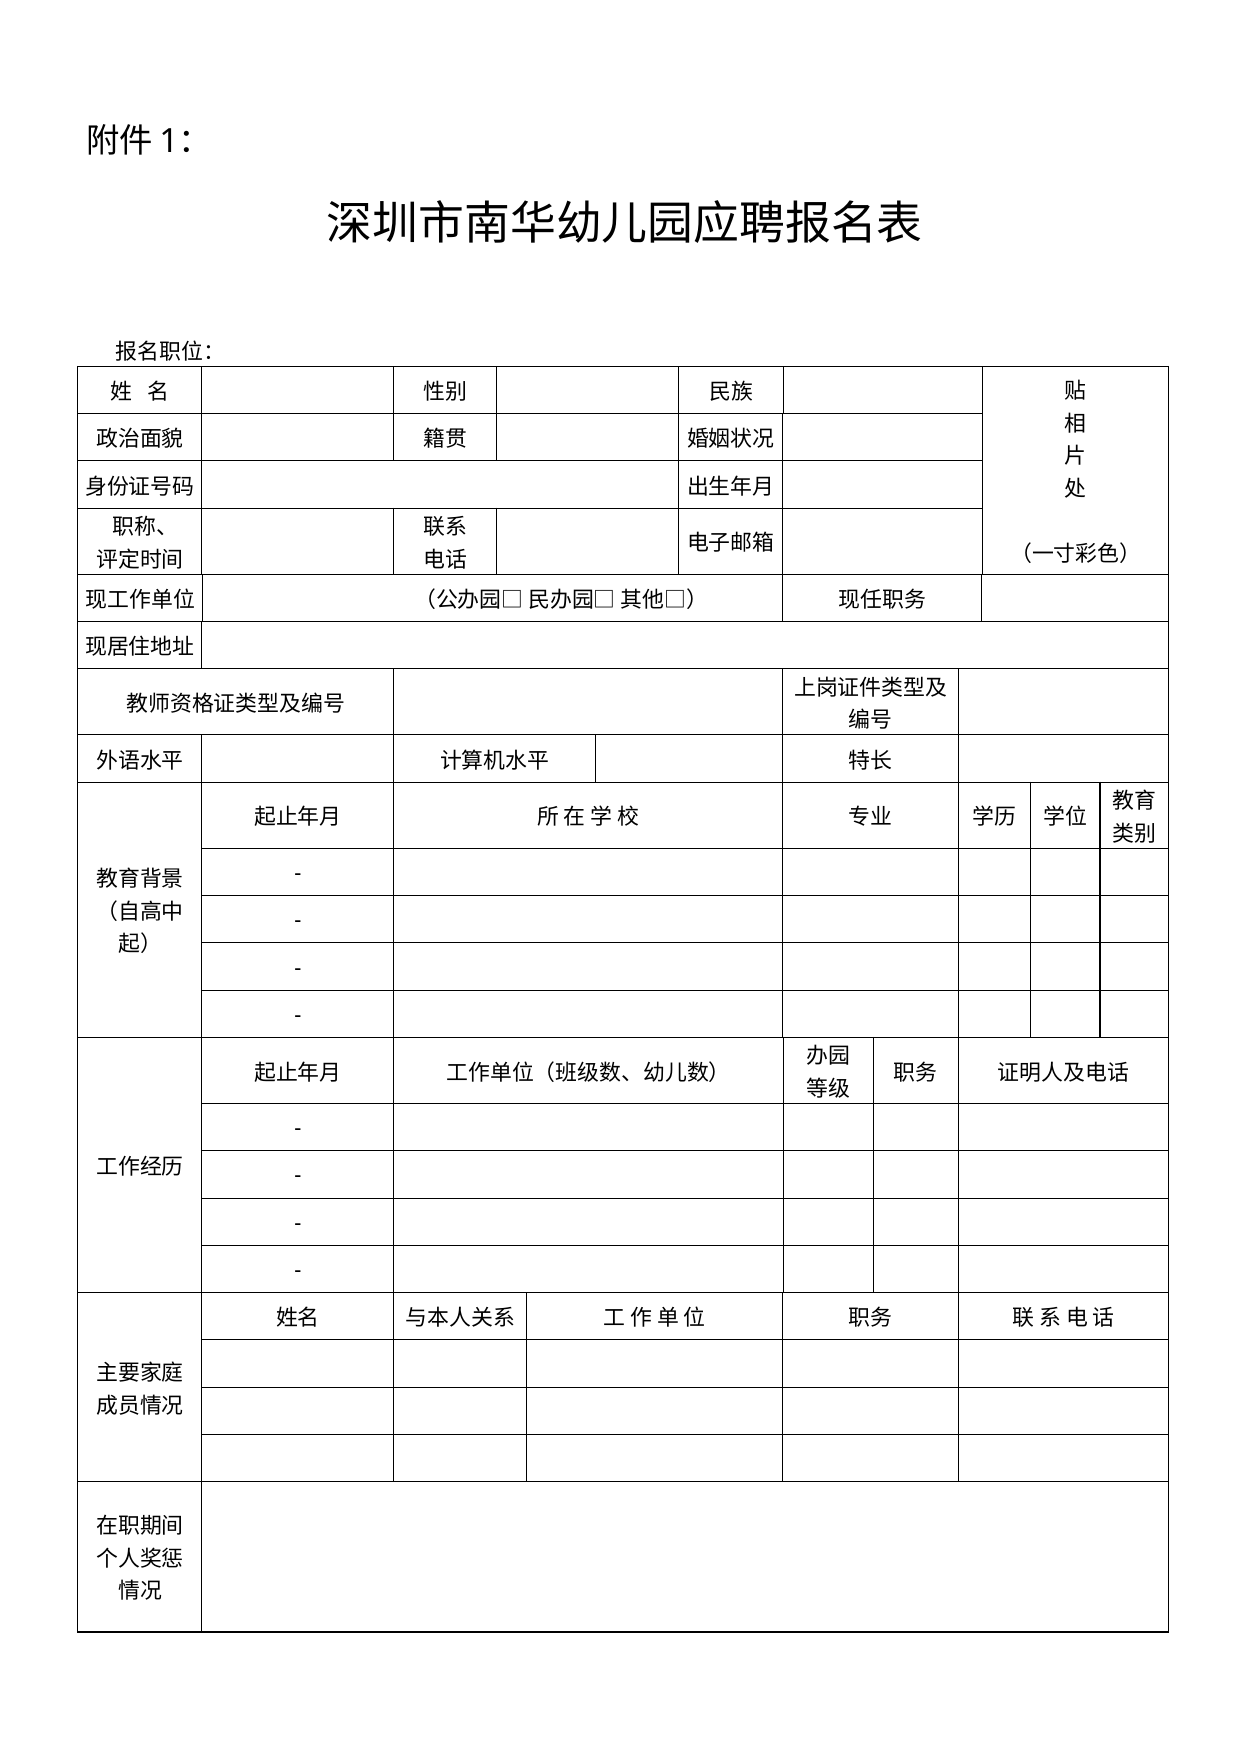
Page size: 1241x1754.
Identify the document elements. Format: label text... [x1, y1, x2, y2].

table_cell [783, 461, 982, 508]
table_cell 出生年月 [679, 461, 782, 508]
table_cell 起止年月 [202, 1038, 393, 1103]
table_cell [784, 1104, 873, 1150]
table_cell [783, 414, 982, 460]
table_cell [394, 849, 782, 895]
table_cell - [202, 1151, 393, 1197]
table_cell [959, 1104, 1168, 1150]
table_cell [784, 1199, 873, 1245]
table_cell [783, 1388, 958, 1434]
table_cell 籍贯 [394, 414, 496, 460]
table_cell 上岗证件类型及编号 [783, 669, 958, 734]
table_header [202, 367, 393, 413]
table_cell [202, 622, 1168, 668]
table_cell [202, 735, 393, 782]
table_cell 联 系 电 话 [959, 1293, 1168, 1339]
table_cell [783, 509, 982, 574]
table_cell 工 作 单 位 [527, 1293, 782, 1339]
table_cell [394, 1151, 783, 1197]
table_cell 计算机水平 [394, 735, 595, 782]
table_cell [202, 1388, 393, 1434]
table_cell 现任职务 [783, 575, 981, 621]
table_cell 特长 [783, 735, 958, 782]
table_cell [497, 509, 678, 574]
table_cell - [202, 1104, 393, 1150]
table_cell 教育类别 [1101, 783, 1168, 848]
table_cell [959, 1340, 1168, 1387]
table_cell 与本人关系 [394, 1293, 526, 1339]
table_cell [959, 1199, 1168, 1245]
table_cell 姓名 [202, 1293, 393, 1339]
table_cell - [202, 896, 393, 942]
table_cell 外语水平 [78, 735, 201, 782]
table_cell [959, 849, 1030, 895]
table_cell [784, 1246, 873, 1292]
table_cell [497, 414, 678, 460]
table_cell [1031, 991, 1099, 1037]
table_cell [527, 1340, 782, 1387]
table_header 性别 [394, 367, 496, 413]
table_cell 政治面貌 [78, 414, 201, 460]
table_cell [1101, 943, 1168, 989]
table_cell 职称、 评定时间 [78, 509, 201, 574]
table_cell [394, 1388, 526, 1434]
table_cell [394, 991, 782, 1037]
table_cell 现工作单位 [78, 575, 202, 621]
table_cell [1031, 943, 1099, 989]
table_header 姓 名 [78, 367, 201, 413]
table_cell 身份证号码 [78, 461, 201, 508]
table_cell [783, 1435, 958, 1481]
table_cell [596, 735, 782, 782]
table_cell [874, 1246, 958, 1292]
table_header 民族 [679, 367, 783, 413]
table_cell 办园 等级 [784, 1038, 873, 1103]
table_cell [783, 943, 958, 989]
table_cell [394, 1340, 526, 1387]
table_cell [959, 991, 1030, 1037]
table_cell [783, 849, 958, 895]
table_cell 教师资格证类型及编号 [78, 669, 393, 734]
table_cell 婚姻状况 [679, 414, 782, 460]
table_cell 主要家庭 成员情况 [78, 1293, 201, 1481]
table_cell 工作单位（班级数、幼儿数） [394, 1038, 783, 1103]
table_cell [1101, 896, 1168, 942]
table_cell 学位 [1031, 783, 1099, 848]
table_cell 工作经历 [78, 1038, 201, 1292]
text 附件1： [86, 106, 1057, 171]
table_cell [394, 896, 782, 942]
table_cell [959, 1388, 1168, 1434]
table_cell - [202, 1199, 393, 1245]
table_cell [1031, 849, 1099, 895]
table_cell [202, 509, 393, 574]
table_cell [202, 1482, 1168, 1631]
table_cell - [202, 991, 393, 1037]
table_cell 学历 [959, 783, 1030, 848]
table_cell [874, 1104, 958, 1150]
table_header [497, 367, 678, 413]
table_cell [959, 896, 1030, 942]
table_cell [202, 414, 393, 460]
table_cell [959, 1151, 1168, 1197]
table_cell [394, 1435, 526, 1481]
table_cell [1101, 849, 1168, 895]
table_cell （公办园□ 民办园□ 其他□） [203, 575, 782, 621]
table_cell [1031, 896, 1099, 942]
table_cell 起止年月 [202, 783, 393, 848]
table_cell 职务 [783, 1293, 958, 1339]
text 报名职位： [115, 333, 1057, 366]
table_cell [959, 943, 1030, 989]
table_cell [202, 1340, 393, 1387]
table_cell 专业 [783, 783, 958, 848]
table_cell [982, 575, 1168, 621]
table_cell [784, 1151, 873, 1197]
table_cell [874, 1199, 958, 1245]
table_cell 在职期间 个人奖惩 情况 [78, 1482, 201, 1631]
table_cell [527, 1388, 782, 1434]
table_cell 电子邮箱 [679, 509, 782, 574]
table_cell [783, 1340, 958, 1387]
table_cell [874, 1151, 958, 1197]
table_cell - [202, 943, 393, 989]
table_cell [959, 669, 1168, 734]
table_cell - [202, 849, 393, 895]
table_cell [959, 1246, 1168, 1292]
table_cell [527, 1435, 782, 1481]
table_cell [202, 461, 678, 508]
table_cell [202, 1435, 393, 1481]
table_cell [394, 943, 782, 989]
table_header 贴 相 片 处 （一寸彩色） [983, 367, 1168, 574]
table_cell 证明人及电话 [959, 1038, 1168, 1103]
table_cell [394, 669, 782, 734]
table_cell [783, 991, 958, 1037]
table_cell [783, 896, 958, 942]
table_cell [394, 1246, 783, 1292]
table_cell - [202, 1246, 393, 1292]
table_cell 现居住地址 [78, 622, 201, 668]
table_cell [959, 1435, 1168, 1481]
table_cell [1101, 991, 1168, 1037]
table_header [784, 367, 982, 413]
table_cell 所 在 学 校 [394, 783, 782, 848]
table_cell [394, 1199, 783, 1245]
table_cell [394, 1104, 783, 1150]
table_cell 职务 [874, 1038, 958, 1103]
text 深圳市南华幼儿园应聘报名表 [86, 171, 1163, 268]
table_cell [959, 735, 1168, 782]
table_cell 联系 电话 [394, 509, 496, 574]
table_cell 教育背景 （自高中起） [78, 783, 201, 1037]
